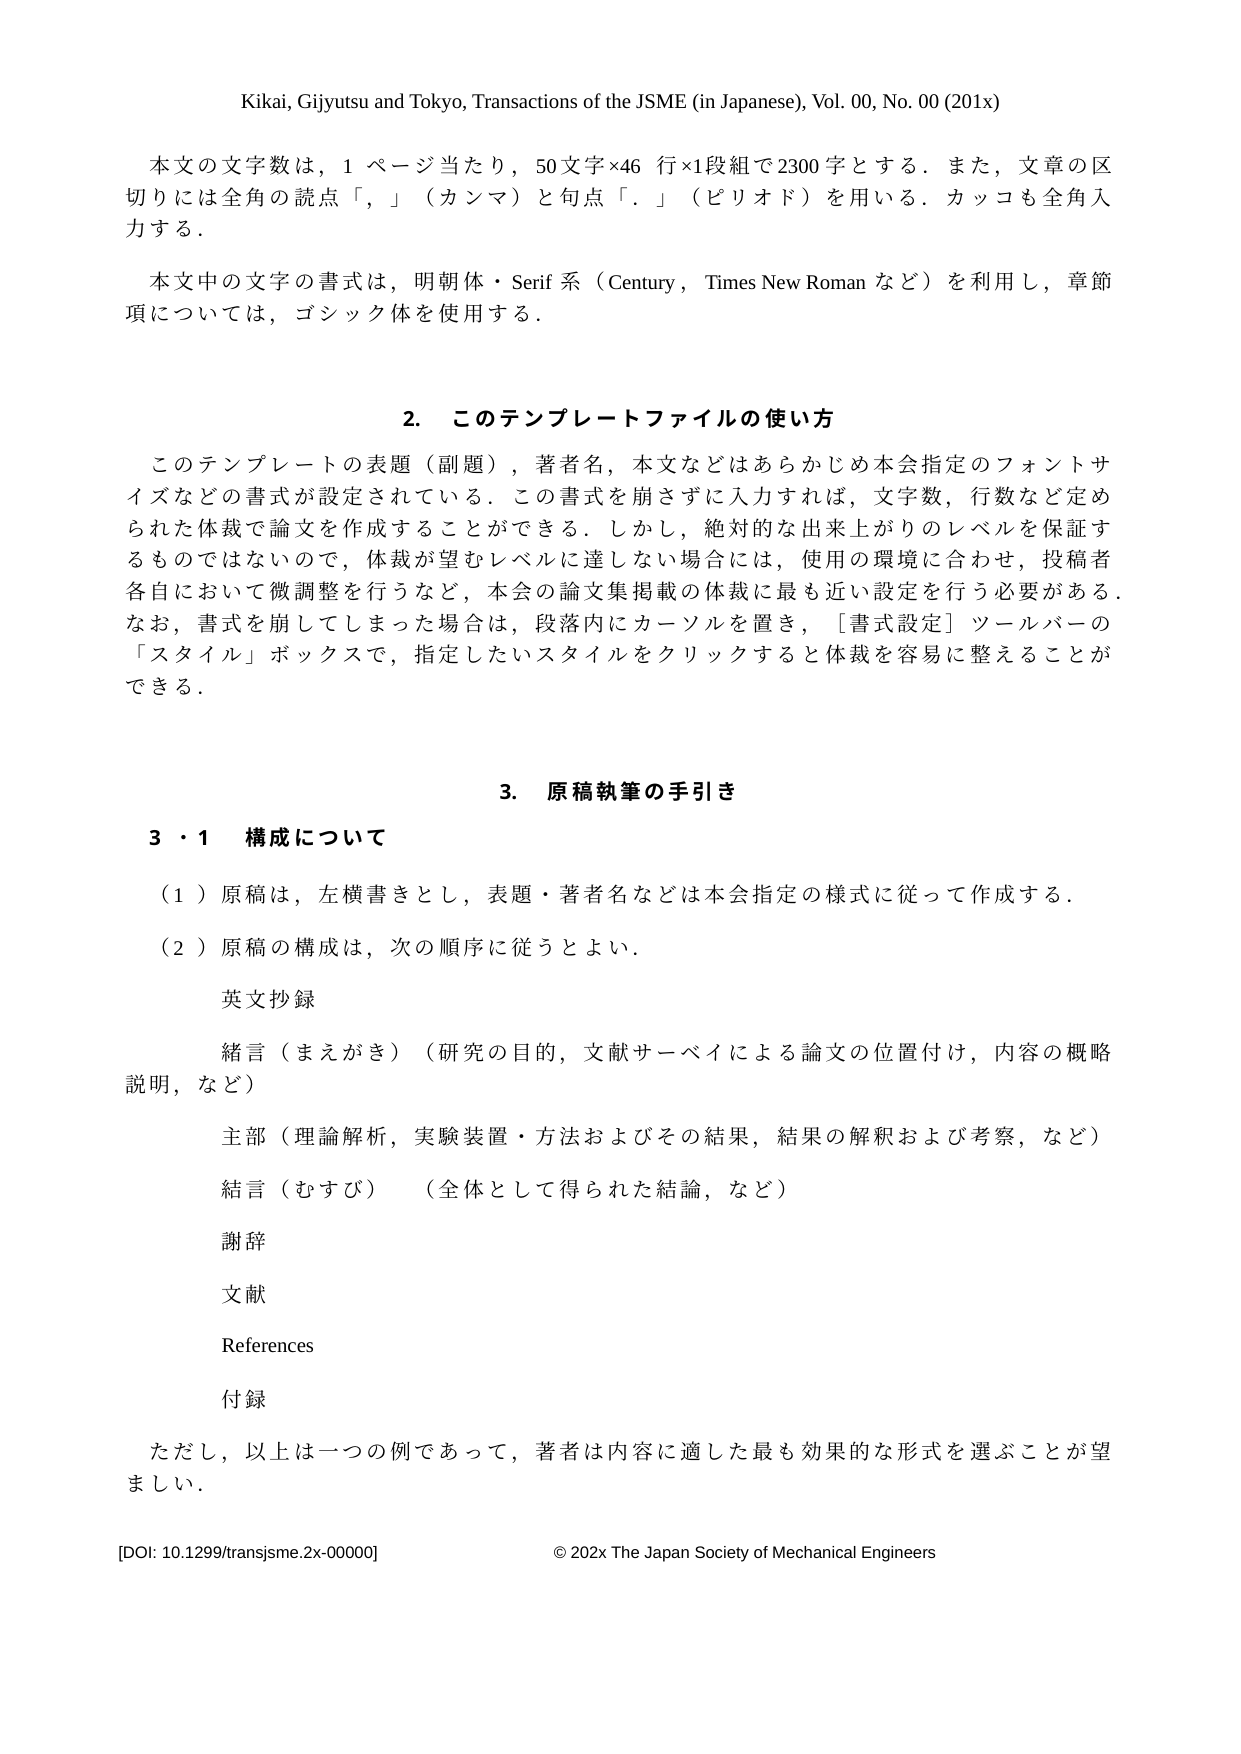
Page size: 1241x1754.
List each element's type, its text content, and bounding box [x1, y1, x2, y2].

text 結言（むすび） （全体として得られた結論，など） [125, 1172, 1116, 1204]
text 2. このテンプレートファイルの使い方 [125, 401, 1116, 433]
text 英文抄録 [125, 983, 1116, 1015]
text 主部（理論解析，実験装置・方法およびその結果，結果の解釈および考察，など） [125, 1120, 1116, 1151]
text 本文中の文字の書式は，明朝体・Serif系（Century，Times New Romanなど）を利用し，章節項については，ゴシック体を使用する． [125, 264, 1116, 328]
text References [125, 1330, 1116, 1361]
text 3・1 構成について [145, 821, 1116, 853]
text このテンプレートの表題（副題），著者名，本文などはあらかじめ本会指定のフォントサイズなどの書式が設定されている．この書式を崩さずに入力すれば，文字数，行数など定められた体裁で論文を作成することができる．しかし，絶対的な出来上がりのレベルを保証するものではないので，体裁が望むレベルに達しない場合には，使用の環境に合わせ，投稿者各自において微調整を行うなど，本会の論文集掲載の体裁に最も近い設定を行う必要がある．なお，書式を崩してしまった場合は，段落内にカーソルを置き，［書式設定］ツールバーの「スタイル」ボックスで，指定したいスタイルをクリックすると体裁を容易に整えることができる． [125, 448, 1116, 701]
text 3. 原稿執筆の手引き [125, 774, 1116, 806]
text 本文の文字数は，1ページ当たり，50文字×46行×1段組で2300字とする．また，文章の区切りには全角の読点「，」（カンマ）と句点「．」（ピリオド）を用いる．カッコも全角入力する． [125, 149, 1116, 244]
text 謝辞 [125, 1225, 1116, 1256]
text ただし，以上は一つの例であって，著者は内容に適した最も効果的な形式を選ぶことが望ましい． [125, 1435, 1116, 1498]
text 緒言（まえがき）（研究の目的，文献サーベイによる論文の位置付け，内容の概略説明，など） [125, 1036, 1116, 1099]
text （2）原稿の構成は，次の順序に従うとよい． [125, 931, 1116, 962]
text （1）原稿は，左横書きとし，表題・著者名などは本会指定の様式に従って作成する． [125, 878, 1116, 910]
text 文献 [125, 1277, 1116, 1309]
text 付録 [125, 1382, 1116, 1414]
